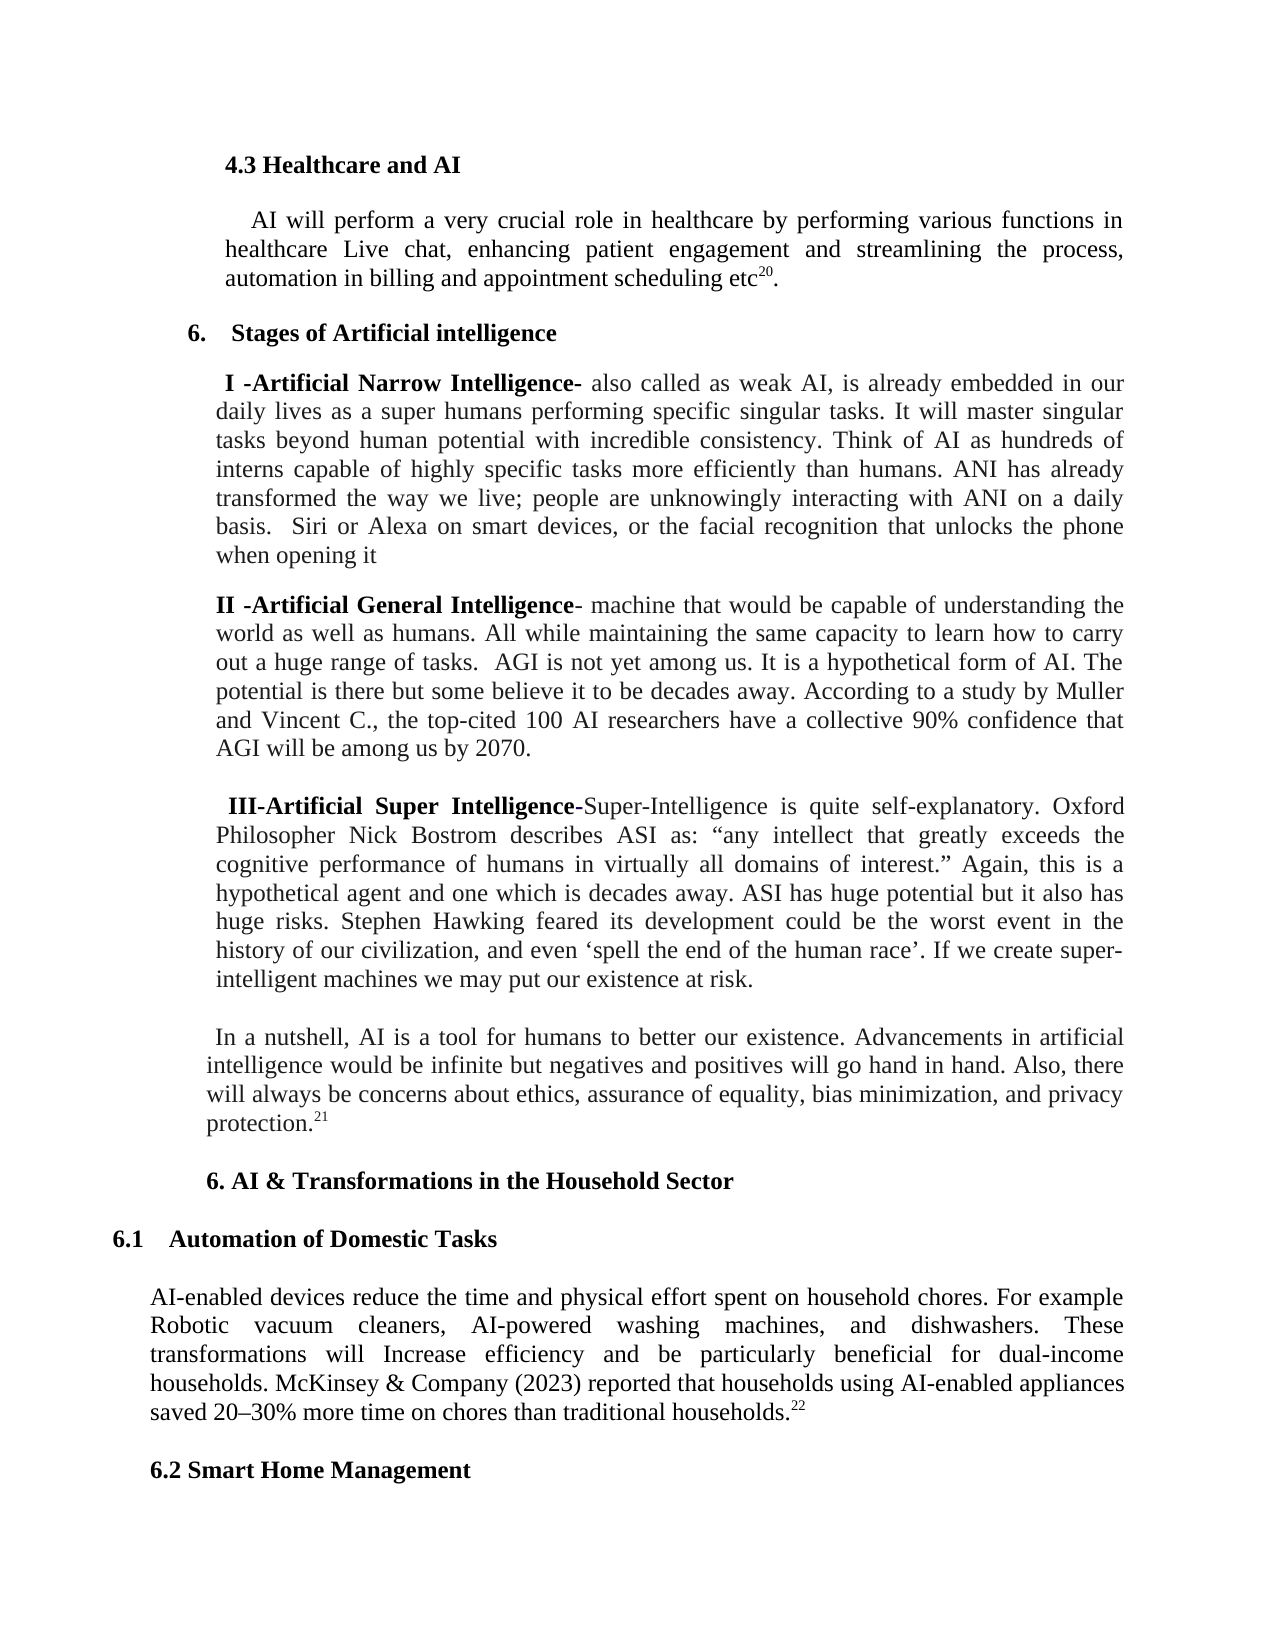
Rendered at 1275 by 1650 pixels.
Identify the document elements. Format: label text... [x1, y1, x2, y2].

text AI-enabled devices reduce the time and physical effort spent on household chores. For example Robotic vacuum cleaners, AI-powered washing machines, and dishwashers. These transformations will Increase efficiency and be particularly beneficial for dual-income households. McKinsey & Company (2023) reported that households using AI-enabled appliances saved 20–30% more time on chores than traditional households. [150, 1282, 1125, 1426]
text II -Artificial General Intelligence- machine that would be capable of understanding the world as well as humans. All while maintaining the same capacity to learn how to carry out a huge range of tasks. AGI is not yet among us. It is a hypothetical form of AI. The potential is there but some believe it to be decades away. According to a study by Muller and Vincent C., the top-cited 100 AI researchers have a collective 90% confidence that AGI will be among us by 2070. [216, 590, 1125, 762]
text I -Artificial Narrow Intelligence- also called as weak AI, is already embedded in our daily lives as a super humans performing specific singular tasks. It will master singular tasks beyond human potential with incredible consistency. Think of AI as hundreds of interns capable of highly specific tasks more efficiently than humans. ANI has already transformed the way we live; people are unknowingly interacting with ANI on a daily basis. Siri or Alexa on smart devices, or the facial recognition that unlocks the phone when opening it [216, 368, 1125, 569]
text AI will perform a very crucial role in healthcare by performing various functions in healthcare Live chat, enhancing patient engagement and streamlining the process, automation in billing and appointment scheduling etc. [150, 205, 1125, 292]
text 4.3 Healthcare and AI [150, 150, 1125, 179]
text In a nutshell, AI is a tool for humans to better our existence. Advancements in artificial intelligence would be infinite but negatives and positives will go hand in hand. Also, there will always be concerns about ethics, assurance of equality, bias minimization, and privacy protection. [206, 1022, 1125, 1137]
list Automation of Domestic Tasks [112, 1224, 1125, 1253]
list Smart Home Management [150, 1455, 1125, 1483]
text 6. AI & Transformations in the Household Sector [206, 1166, 1125, 1195]
text III-Artificial Super Intelligence-Super-Intelligence is quite self-explanatory. Oxford Philosopher Nick Bostrom describes ASI as: “any intellect that greatly exceeds the cognitive performance of humans in virtually all domains of interest.” Again, this is a hypothetical agent and one which is decades away. ASI has huge potential but it also has huge risks. Stephen Hawking feared its development could be the worst event in the history of our civilization, and even ‘spell the end of the human race’. If we create super-intelligent machines we may put our existence at risk. [216, 791, 1125, 993]
list Stages of Artificial intelligence [187, 318, 1125, 347]
